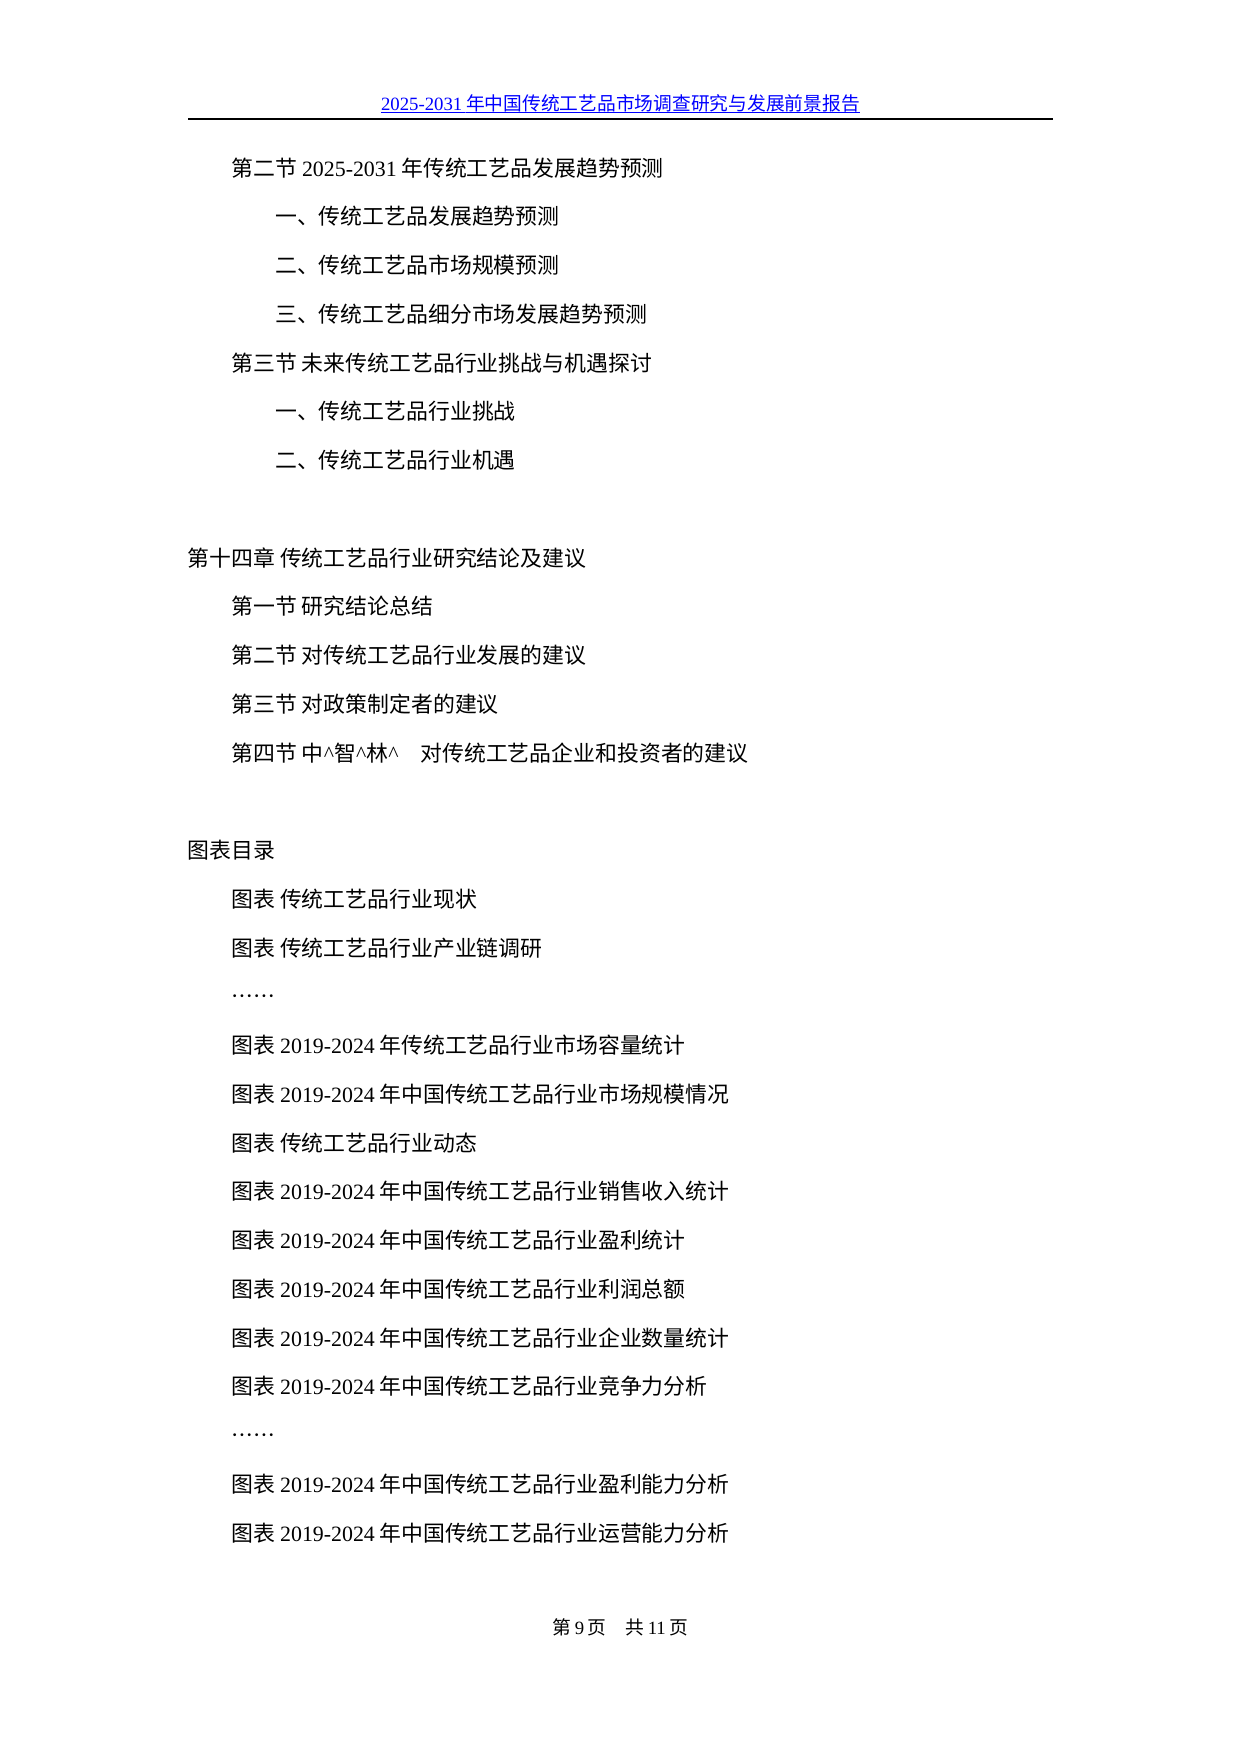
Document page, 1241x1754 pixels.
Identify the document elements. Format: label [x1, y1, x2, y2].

text [187, 150, 1053, 1548]
